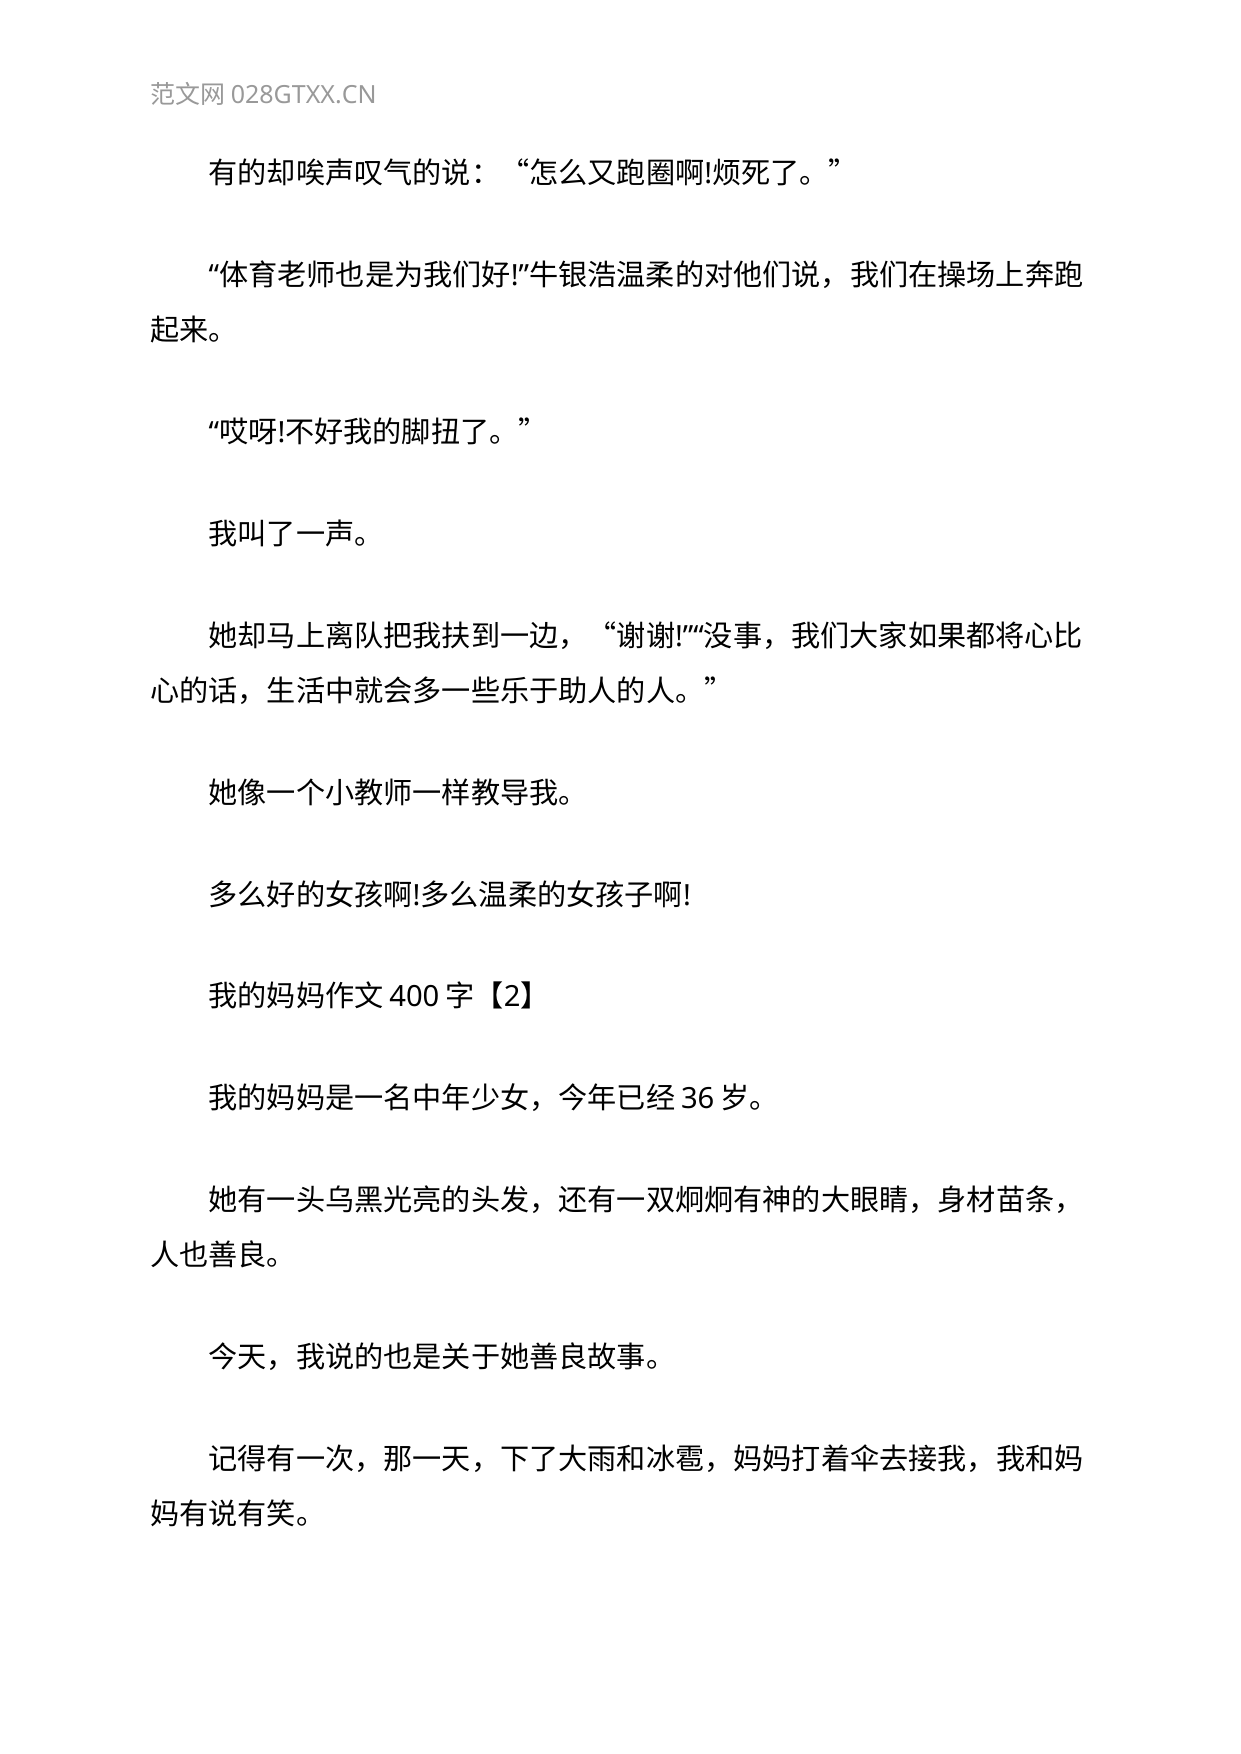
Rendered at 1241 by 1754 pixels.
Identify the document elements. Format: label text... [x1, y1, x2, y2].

text 她有一头乌黑光亮的头发，还有一双炯炯有神的大眼睛，身材苗条，人也善良。 [150, 1177, 1090, 1274]
text 我叫了一声。 [150, 511, 1090, 553]
text 多么好的女孩啊!多么温柔的女孩子啊! [150, 871, 1090, 913]
text “体育老师也是为我们好!”牛银浩温柔的对他们说，我们在操场上奔跑起来。 [150, 252, 1090, 349]
text 有的却唉声叹气的说：“怎么又跑圈啊!烦死了。” [150, 150, 1090, 192]
text 她像一个小教师一样教导我。 [150, 769, 1090, 812]
text 今天，我说的也是关于她善良故事。 [150, 1334, 1090, 1376]
text 记得有一次，那一天，下了大雨和冰雹，妈妈打着伞去接我，我和妈妈有说有笑。 [150, 1435, 1090, 1533]
text 我的妈妈是一名中年少女，今年已经36岁。 [150, 1075, 1090, 1117]
text 她却马上离队把我扶到一边，“谢谢!”“没事，我们大家如果都将心比心的话，生活中就会多一些乐于助人的人。” [150, 612, 1090, 710]
text “哎呀!不好我的脚扭了。” [150, 409, 1090, 451]
text 我的妈妈作文400字【2】 [150, 973, 1090, 1015]
